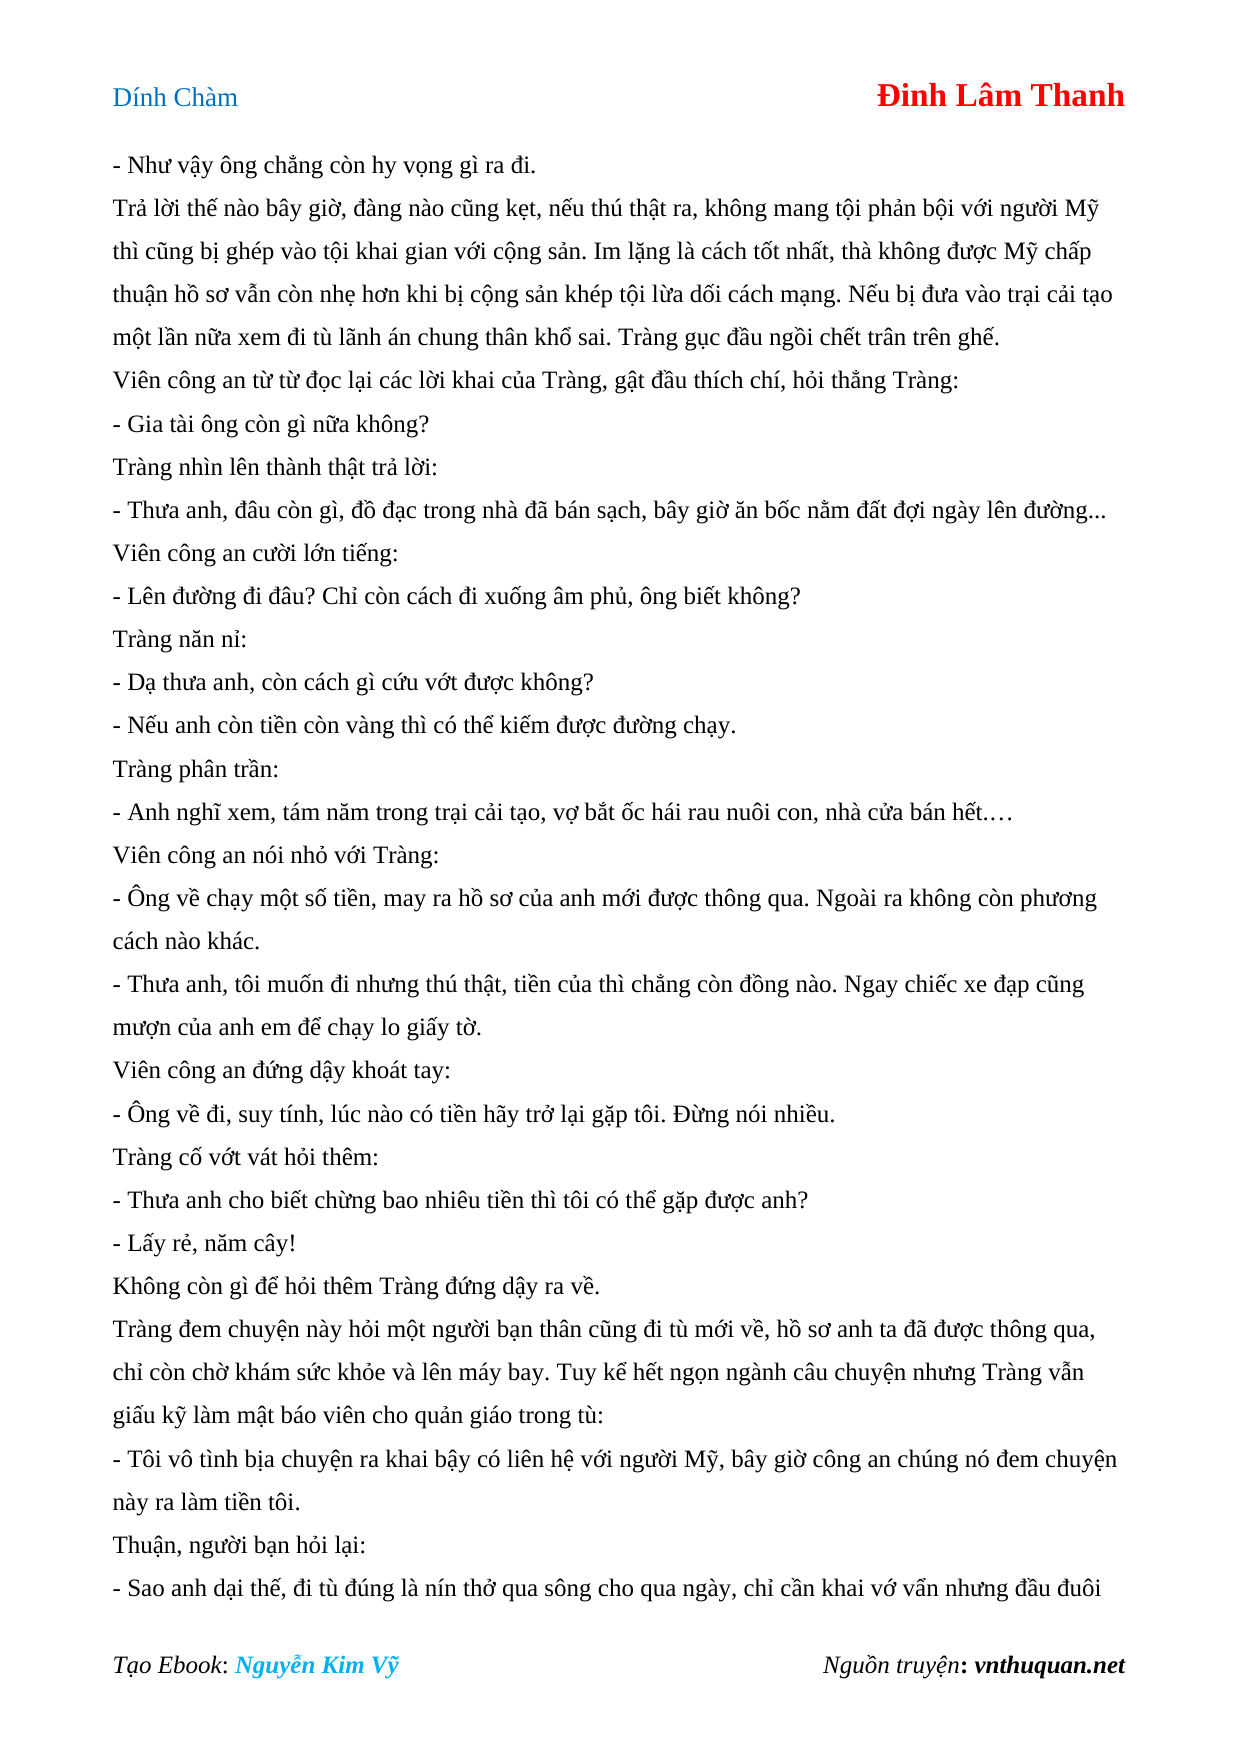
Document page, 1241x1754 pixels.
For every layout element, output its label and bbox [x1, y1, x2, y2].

text [112, 150, 1128, 1602]
